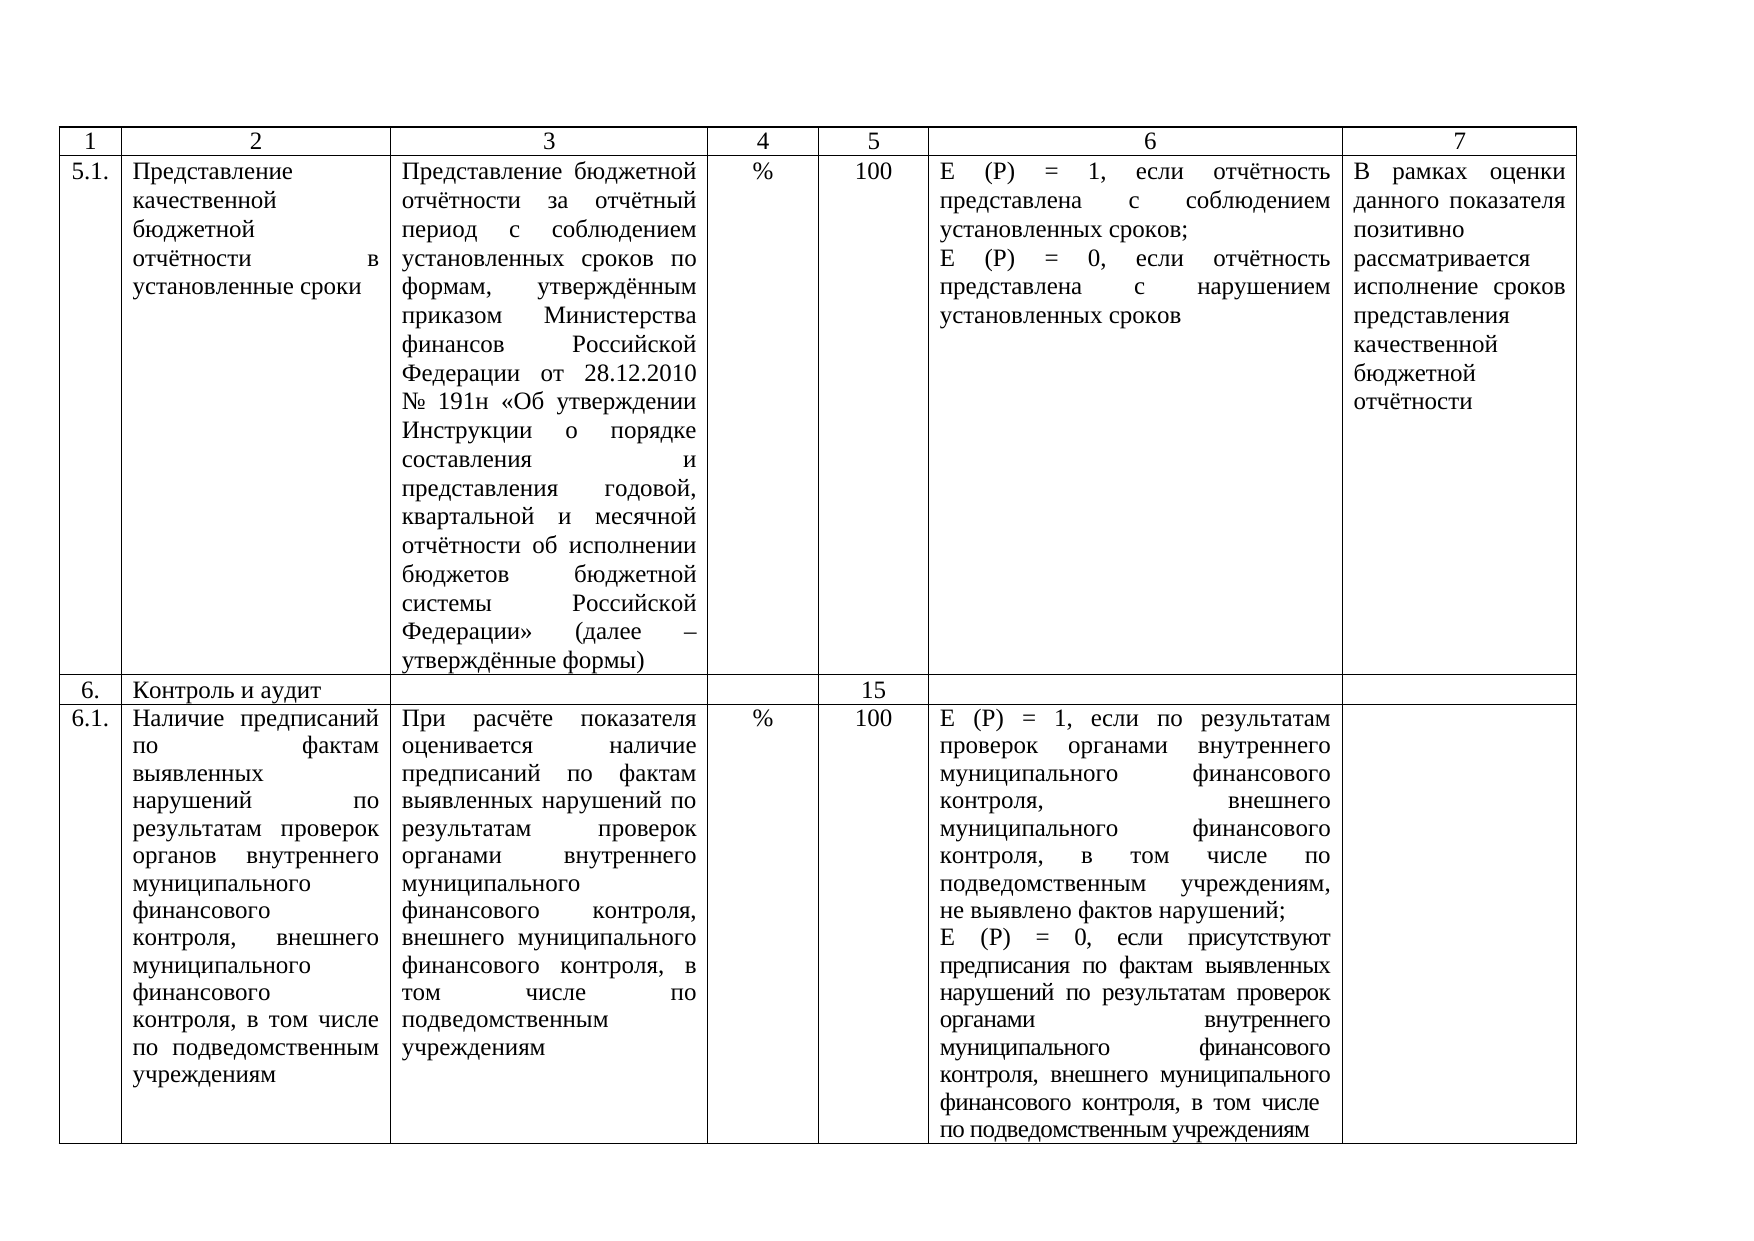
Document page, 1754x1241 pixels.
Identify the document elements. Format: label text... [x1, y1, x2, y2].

table_cell % [708, 705, 818, 1143]
table_header 1 [60, 128, 121, 155]
table_cell [1343, 705, 1576, 1143]
table_cell [929, 675, 1342, 704]
table_cell Представление бюджетной отчётности за отчётный период с соблюдением установленных сроков по формам, утверждённым приказом Министерства финансов Российской Федерации от 28.12.2010 № 191н «Об утверждении Инструкции о порядке составления и представления годовой, квартальной и месячной отчётности об исполнении бюджетов бюджетной системы Российской Федерации» (далее – утверждённые формы) [391, 156, 707, 674]
table_header 7 [1343, 128, 1576, 155]
table_cell E (P) = 1, если отчётность представлена с соблюдением установленных сроков; E (P) = 0, если отчётность представлена с нарушением установленных сроков [929, 156, 1342, 674]
table_header 3 [391, 128, 707, 155]
table_cell 6.1. [60, 705, 121, 1143]
table_cell 15 [819, 675, 928, 704]
table_cell Контроль и аудит [122, 675, 390, 704]
table_cell [708, 675, 818, 704]
table_cell 6. [60, 675, 121, 704]
table_cell Представление качественной бюджетной отчётности в установленные сроки [122, 156, 390, 674]
table_cell [391, 675, 707, 704]
table_cell В рамках оценки данного показателя позитивно рассматривается исполнение сроков представления качественной бюджетной отчётности [1343, 156, 1576, 674]
table_cell 100 [819, 156, 928, 674]
table_cell Наличие предписаний по фактам выявленных нарушений по результатам проверок органов внутреннего муниципального финансового контроля, внешнего муниципального финансового контроля, в том числе по подведомственным учреждениям [122, 705, 390, 1143]
table_cell 5.1. [60, 156, 121, 674]
table_cell 100 [819, 705, 928, 1143]
table_header 4 [708, 128, 818, 155]
table_cell % [708, 156, 818, 674]
table_header 2 [122, 128, 390, 155]
table_cell При расчёте показателя оценивается наличие предписаний по фактам выявленных нарушений по результатам проверок органами внутреннего муниципального финансового контроля, внешнего муниципального финансового контроля, в том числе по подведомственным учреждениям [391, 705, 707, 1143]
table_header 6 [929, 128, 1342, 155]
table_header 5 [819, 128, 928, 155]
table_cell [1343, 675, 1576, 704]
table_cell E (P) = 1, если по результатам проверок органами внутреннего муниципального финансового контроля, внешнего муниципального финансового контроля, в том числе по подведомственным учреждениям, не выявлено фактов нарушений; E (P) = 0, если присутствуют предписания по фактам выявленных нарушений по результатам проверок органами внутреннего муниципального финансового контроля, внешнего муниципального финансового контроля, в том числе по подведомственным учреждениям [929, 705, 1342, 1143]
